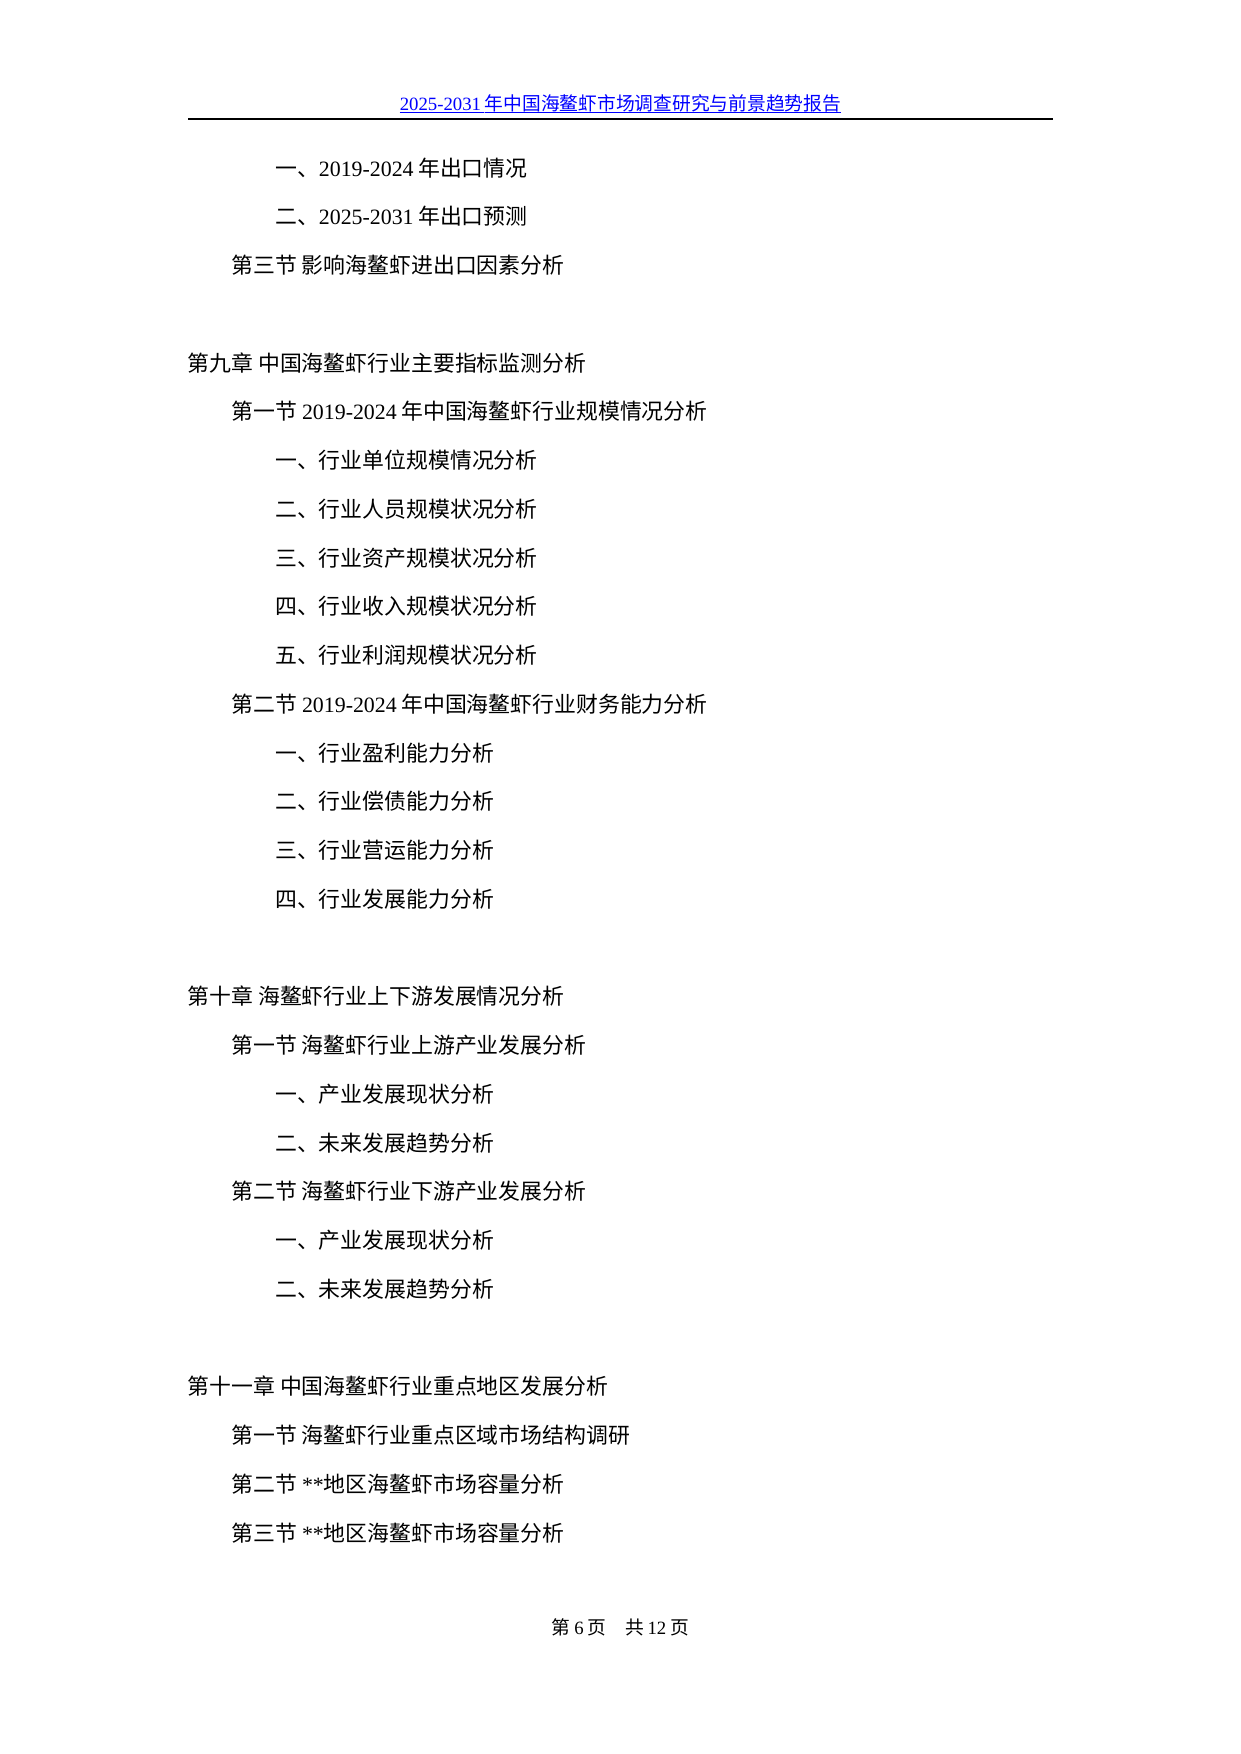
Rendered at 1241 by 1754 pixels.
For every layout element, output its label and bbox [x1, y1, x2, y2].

text [187, 150, 1053, 1548]
